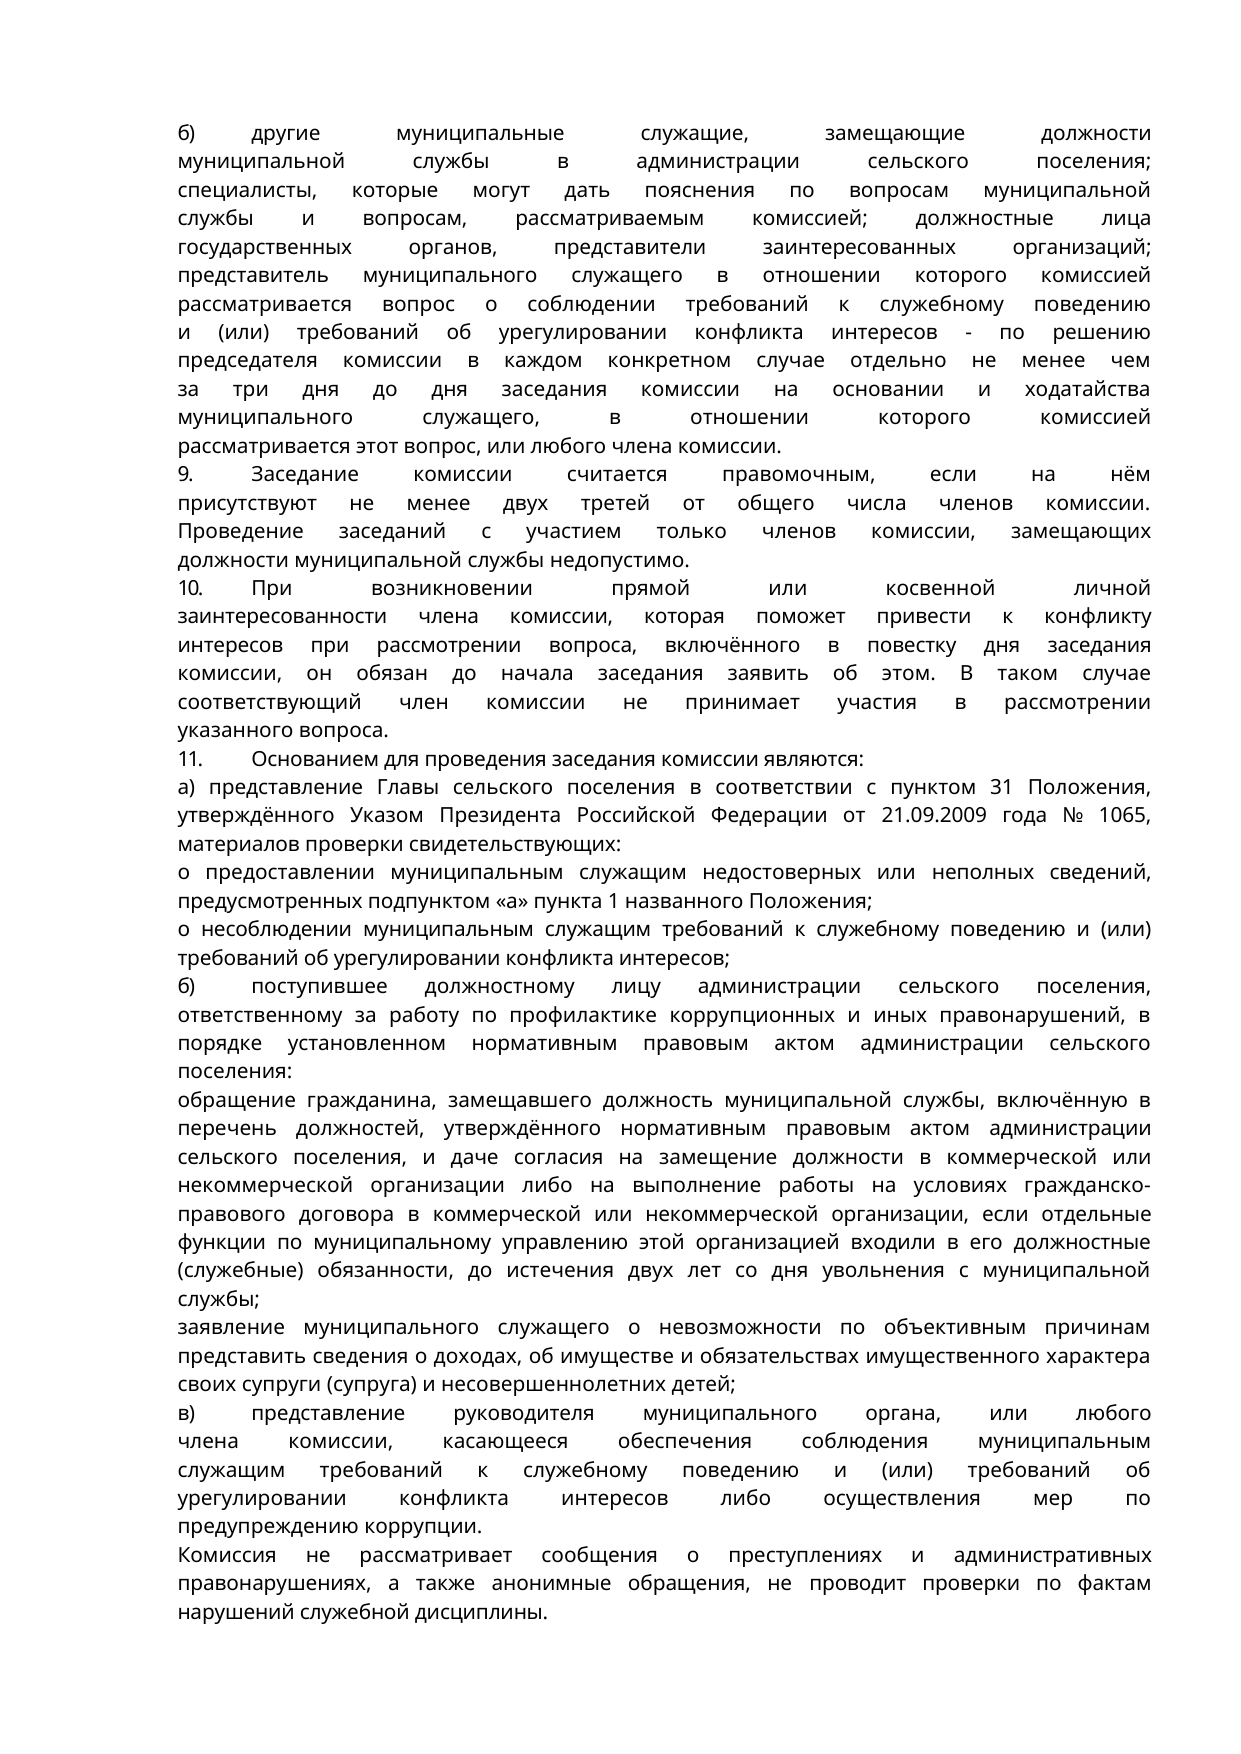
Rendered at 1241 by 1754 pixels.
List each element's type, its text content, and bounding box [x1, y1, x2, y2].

text б) поступившее должностному лицу администрации сельского поселения, ответственному за работу по профилактике коррупционных и иных правонарушений, в порядке установленном нормативным правовым актом администрации сельского поселения: [177, 971, 1152, 1085]
text Комиссия не рассматривает сообщения о преступлениях и административных правонарушениях, а также анонимные обращения, не проводит проверки по фактам нарушений служебной дисциплины. [177, 1540, 1152, 1625]
text 9. Заседание комиссии считается правомочным, если на нём присутствуют не менее двух третей от общего числа членов комиссии. Проведение заседаний с участием только членов комиссии, замещающих должности муниципальной службы недопустимо. [177, 459, 1152, 573]
text о несоблюдении муниципальным служащим требований к служебному поведению и (или) требований об урегулировании конфликта интересов; [177, 914, 1152, 971]
text обращение гражданина, замещавшего должность муниципальной службы, включённую в перечень должностей, утверждённого нормативным правовым актом администрации сельского поселения, и даче согласия на замещение должности в коммерческой или некоммерческой организации либо на выполнение работы на условиях гражданско-правового договора в коммерческой или некоммерческой организации, если отдельные функции по муниципальному управлению этой организацией входили в его должностные (служебные) обязанности, до истечения двух лет со дня увольнения с муниципальной службы; [177, 1085, 1152, 1312]
text 10. При возникновении прямой или косвенной личной заинтересованности члена комиссии, которая поможет привести к конфликту интересов при рассмотрении вопроса, включённого в повестку дня заседания комиссии, он обязан до начала заседания заявить об этом. В таком случае соответствующий член комиссии не принимает участия в рассмотрении указанного вопроса. [177, 573, 1152, 744]
text в) представление руководителя муниципального органа, или любого члена комиссии, касающееся обеспечения соблюдения муниципальным служащим требований к служебному поведению и (или) требований об урегулировании конфликта интересов либо осуществления мер по предупреждению коррупции. [177, 1398, 1152, 1540]
text б) другие муниципальные служащие, замещающие должности муниципальной службы в администрации сельского поселения; специалисты, которые могут дать пояснения по вопросам муниципальной службы и вопросам, рассматриваемым комиссией; должностные лица государственных органов, представители заинтересованных организаций; представитель муниципального служащего в отношении которого комиссией рассматривается вопрос о соблюдении требований к служебному поведению и (или) требований об урегулировании конфликта интересов - по решению председателя комиссии в каждом конкретном случае отдельно не менее чем за три дня до дня заседания комиссии на основании и ходатайства муниципального служащего, в отношении которого комиссией рассматривается этот вопрос, или любого члена комиссии. [177, 118, 1152, 459]
text заявление муниципального служащего о невозможности по объективным причинам представить сведения о доходах, об имуществе и обязательствах имущественного характера своих супруги (супруга) и несовершеннолетних детей; [177, 1312, 1152, 1398]
text 11. Основанием для проведения заседания комиссии являются: [177, 744, 1152, 772]
text о предоставлении муниципальным служащим недостоверных или неполных сведений, предусмотренных подпунктом «а» пункта 1 названного Положения; [177, 857, 1152, 914]
text а) представление Главы сельского поселения в соответствии с пунктом 31 Положения, утверждённого Указом Президента Российской Федерации от 21.09.2009 года № 1065, материалов проверки свидетельствующих: [177, 772, 1152, 857]
